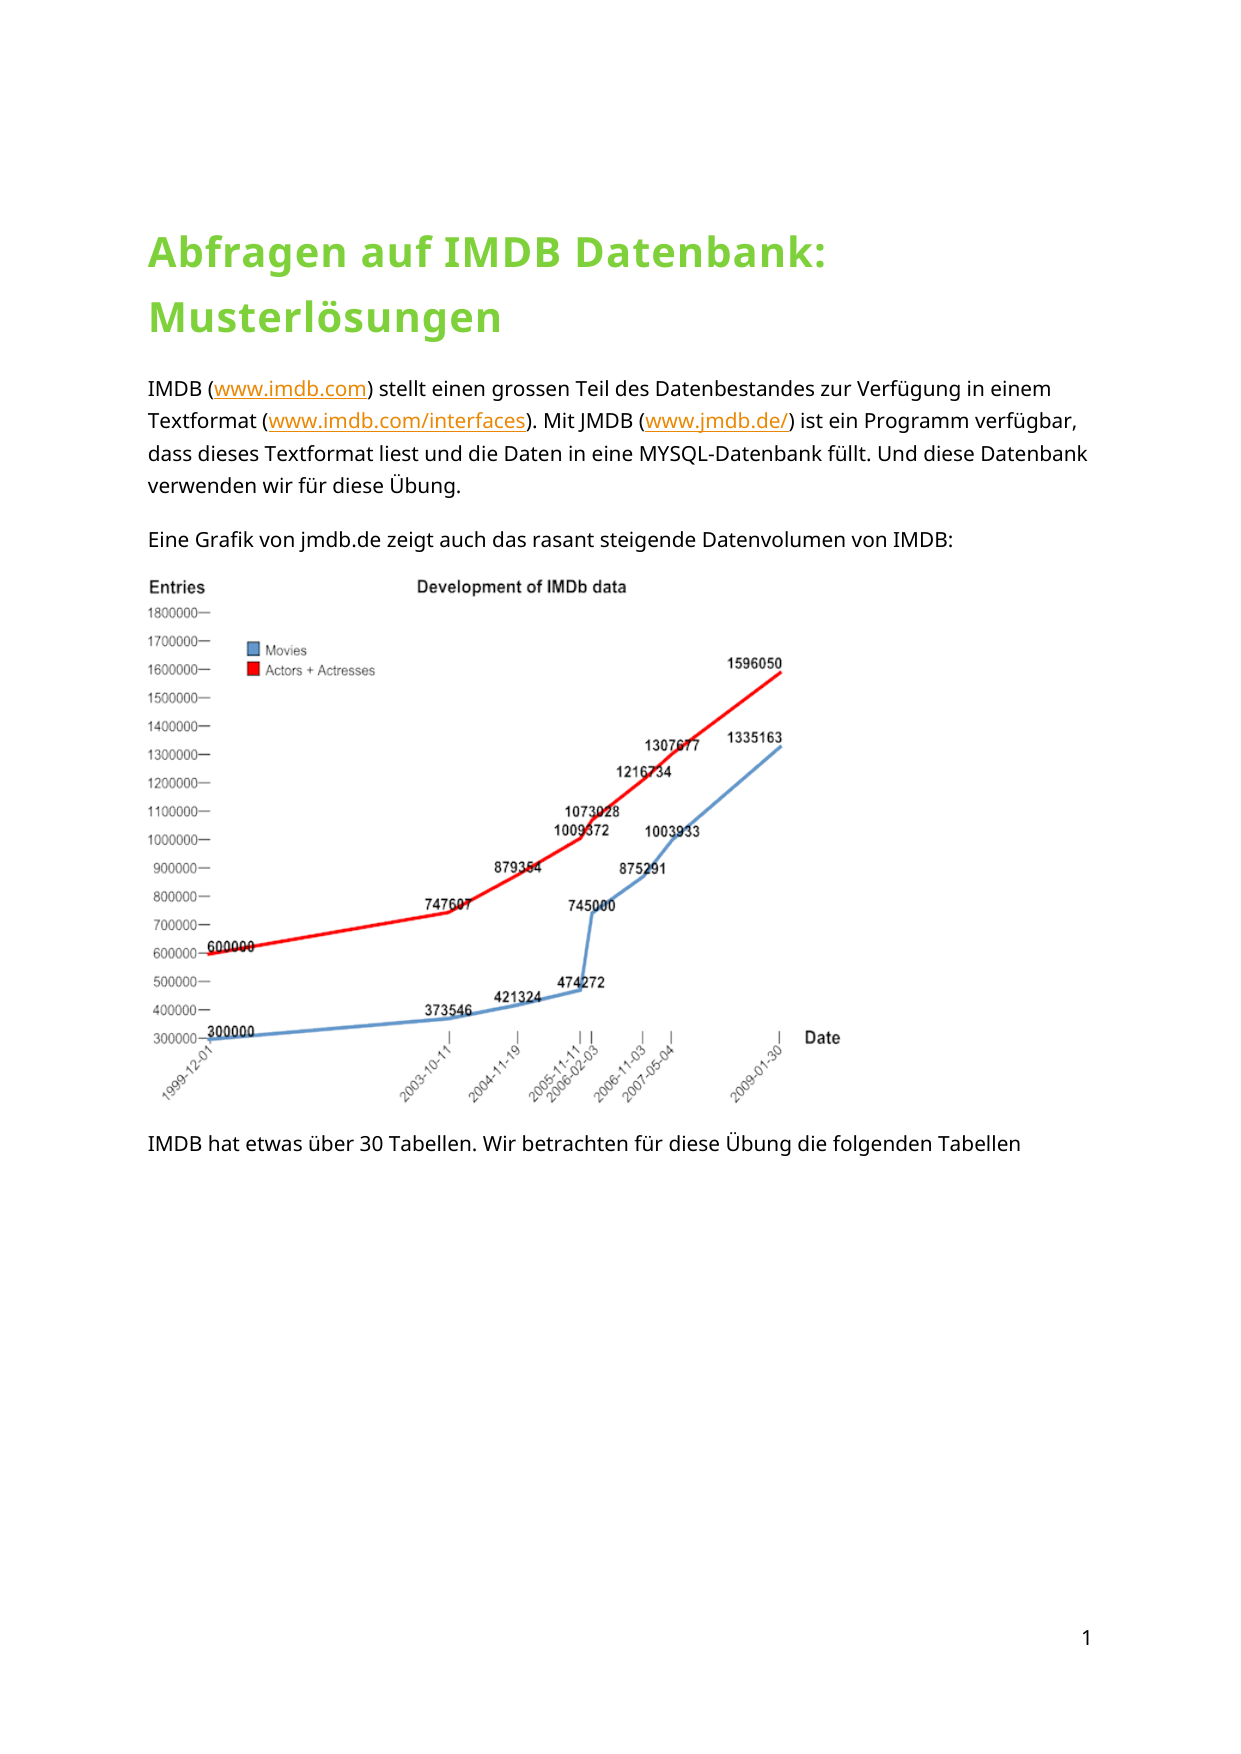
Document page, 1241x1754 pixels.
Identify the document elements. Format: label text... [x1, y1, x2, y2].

text Eine Grafik von jmdb.de zeigt auch das rasant steigende Datenvolumen von IMDB: [148, 525, 1093, 553]
title Abfragen auf IMDB Datenbank: Musterlösungen [148, 223, 1093, 344]
text IMDB hat etwas über 30 Tabellen. Wir betrachten für diese Übung die folgenden Tabellen [148, 1129, 1093, 1158]
picture [147, 578, 865, 1105]
text IMDB (www.imdb.com) stellt einen grossen Teil des Datenbestandes zur Verfügung in einem Textformat (www.imdb.com/interfaces). Mit JMDB (www.jmdb.de/) ist ein Programm verfügbar, dass dieses Textformat liest und die Daten in eine MYSQL-Datenbank füllt. Und diese Datenbank verwenden wir für diese Übung. [148, 374, 1093, 500]
